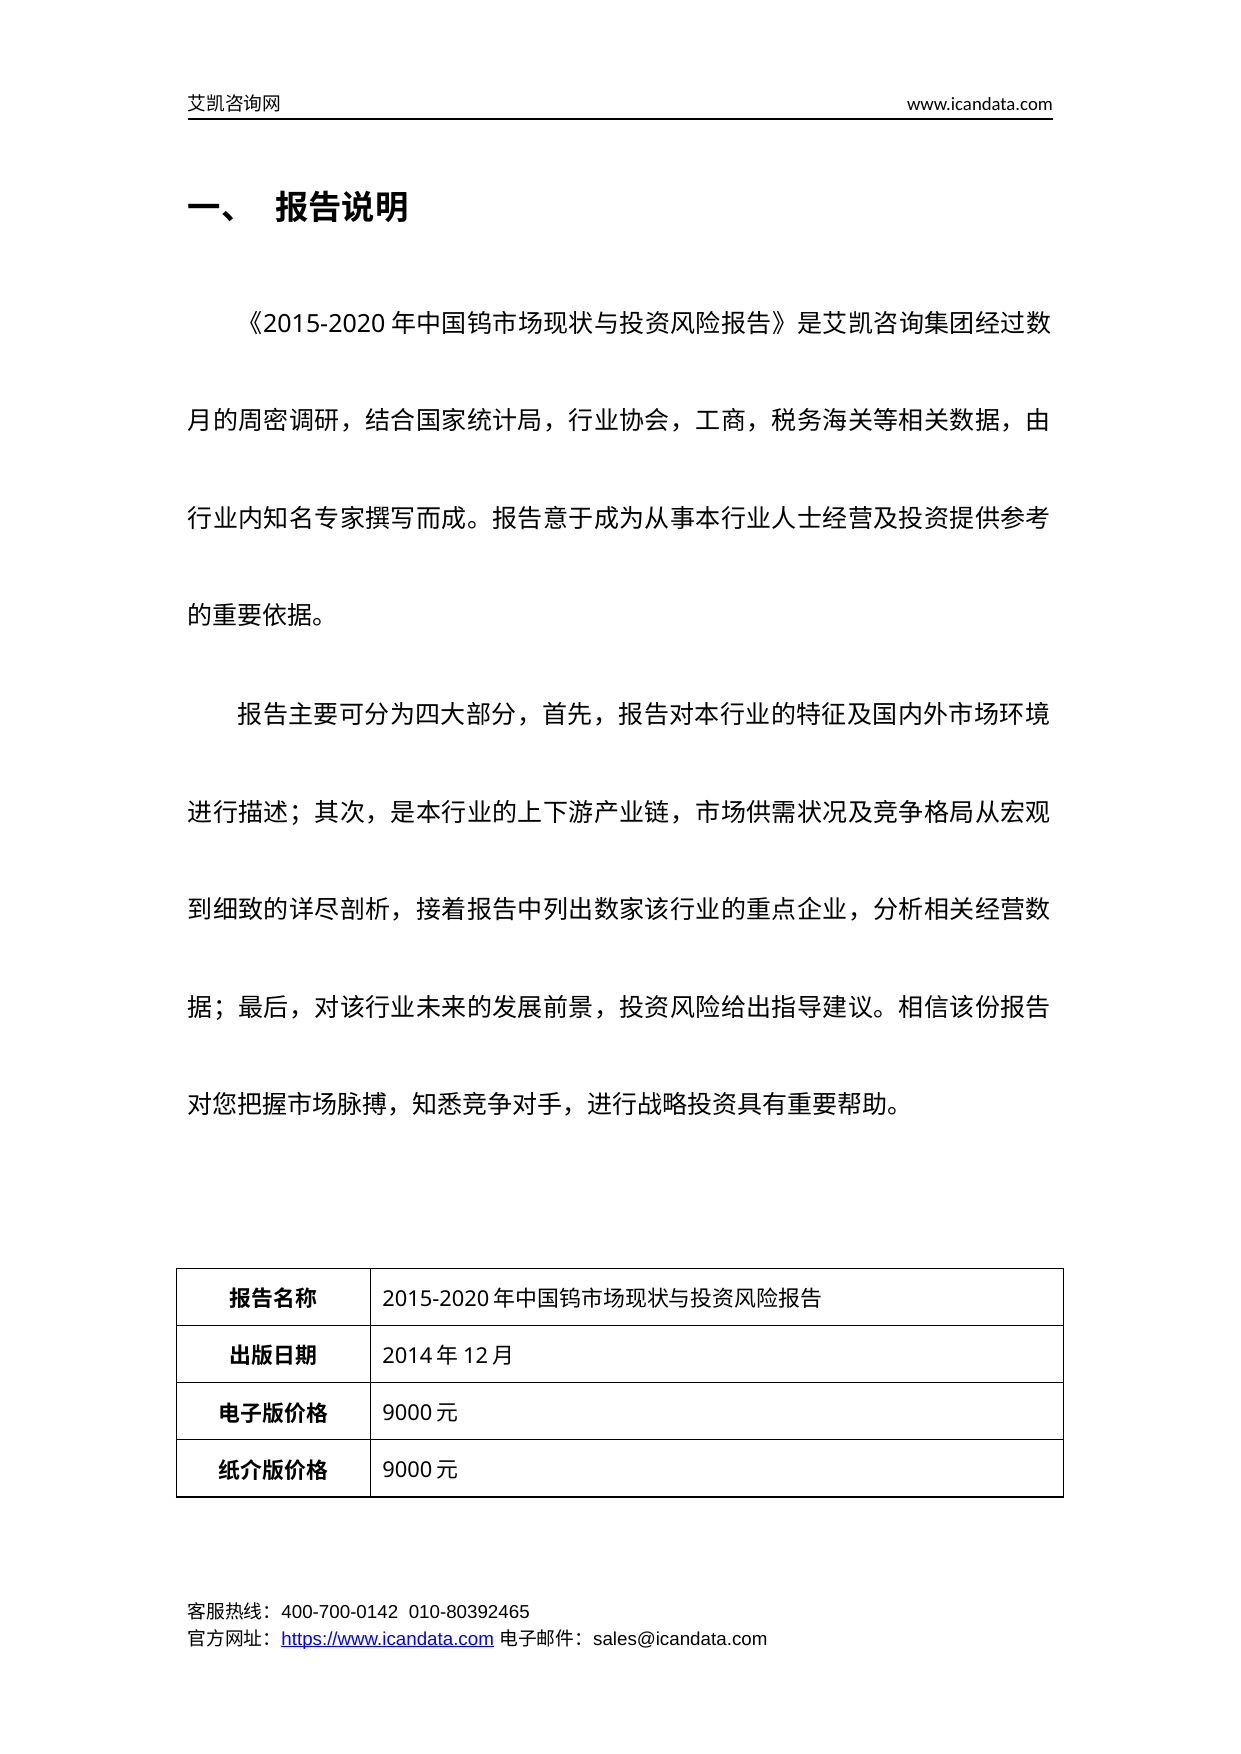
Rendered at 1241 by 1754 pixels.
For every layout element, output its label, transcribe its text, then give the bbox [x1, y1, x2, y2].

table_cell 出版日期 [177, 1326, 370, 1382]
table_cell 纸介版价格 [177, 1440, 370, 1496]
text 报告主要可分为四大部分，首先，报告对本行业的特征及国内外市场环境进行描述；其次，是本行业的上下游产业链，市场供需状况及竞争格局从宏观到细致的详尽剖析，接着报告中列出数家该行业的重点企业，分析相关经营数据；最后，对该行业未来的发展前景，投资风险给出指导建议。相信该份报告对您把握市场脉搏，知悉竞争对手，进行战略投资具有重要帮助。 [187, 681, 1053, 1136]
table_cell 电子版价格 [177, 1383, 370, 1439]
table_cell 2014年12月 [371, 1326, 1063, 1382]
text 《2015-2020年中国钨市场现状与投资风险报告》是艾凯咨询集团经过数月的周密调研，结合国家统计局，行业协会，工商，税务海关等相关数据，由行业内知名专家撰写而成。报告意于成为从事本行业人士经营及投资提供参考的重要依据。 [187, 289, 1053, 646]
subtitle 报告说明 [187, 172, 1053, 237]
table_cell 9000元 [371, 1440, 1063, 1496]
table_cell 9000元 [371, 1383, 1063, 1439]
table_header 报告名称 [177, 1269, 370, 1325]
table_header 2015-2020年中国钨市场现状与投资风险报告 [371, 1269, 1063, 1325]
